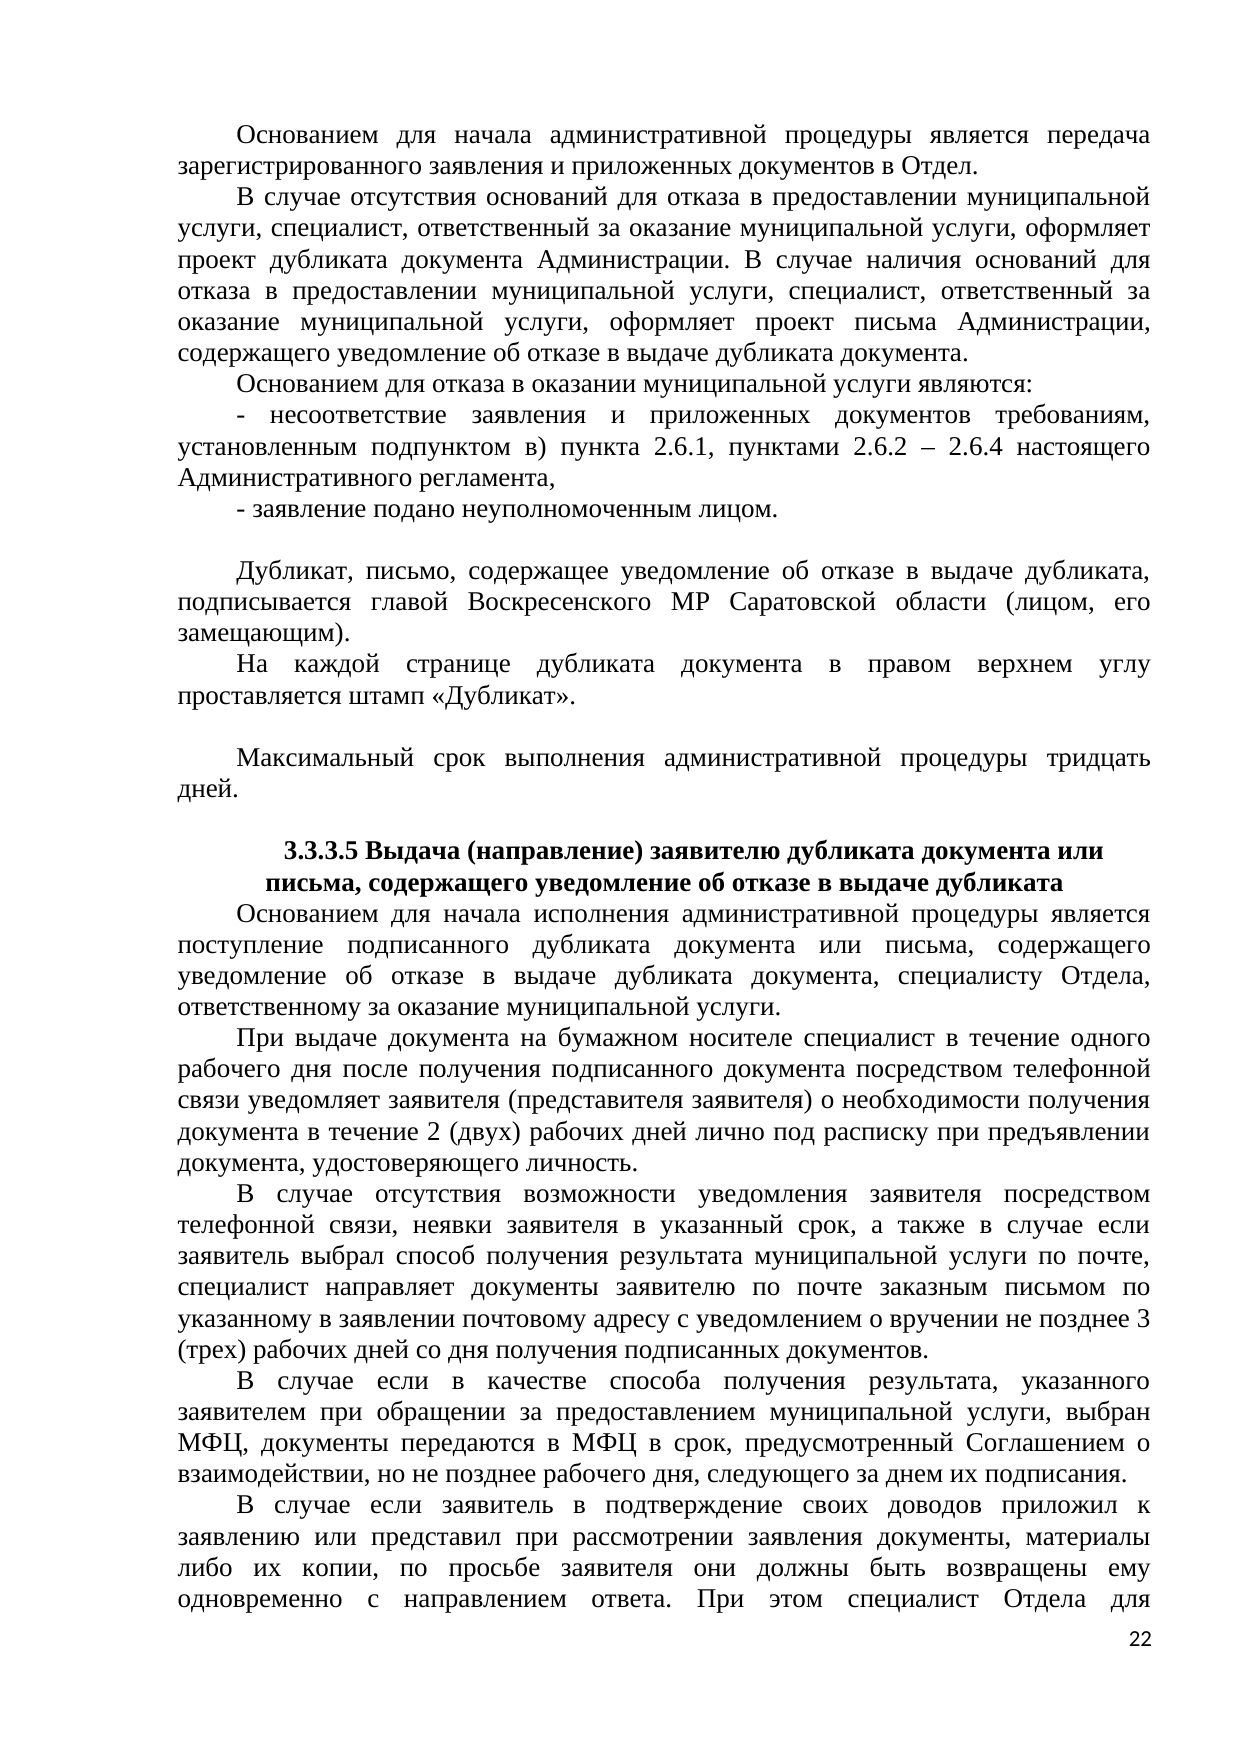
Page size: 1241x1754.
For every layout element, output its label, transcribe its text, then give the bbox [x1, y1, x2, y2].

text В случае отсутствия возможности уведомления заявителя посредством телефонной связи, неявки заявителя в указанный срок, а также в случае если заявитель выбрал способ получения результата муниципальной услуги по почте, специалист направляет документы заявителю по почте заказным письмом по указанному в заявлении почтовому адресу с уведомлением о вручении не позднее 3 (трех) рабочих дней со дня получения подписанных документов. [177, 1177, 1152, 1364]
text На каждой странице дубликата документа в правом верхнем углу проставляется штамп «Дубликат». [177, 648, 1152, 710]
text - заявление подано неуполномоченным лицом. [177, 492, 1152, 523]
text Основанием для начала административной процедуры является передача зарегистрированного заявления и приложенных документов в Отдел. [177, 118, 1152, 180]
text При выдаче документа на бумажном носителе специалист в течение одного рабочего дня после получения подписанного документа посредством телефонной связи уведомляет заявителя (представителя заявителя) о необходимости получения документа в течение 2 (двух) рабочих дней лично под расписку при предъявлении документа, удостоверяющего личность. [177, 1021, 1152, 1177]
text Основанием для начала исполнения административной процедуры является поступление подписанного дубликата документа или письма, содержащего уведомление об отказе в выдаче дубликата документа, специалисту Отдела, ответственному за оказание муниципальной услуги. [177, 897, 1152, 1021]
text В случае отсутствия оснований для отказа в предоставлении муниципальной услуги, специалист, ответственный за оказание муниципальной услуги, оформляет проект дубликата документа Администрации. В случае наличия оснований для отказа в предоставлении муниципальной услуги, специалист, ответственный за оказание муниципальной услуги, оформляет проект письма Администрации, содержащего уведомление об отказе в выдаче дубликата документа. [177, 180, 1152, 367]
text В случае если в качестве способа получения результата, указанного заявителем при обращении за предоставлением муниципальной услуги, выбран МФЦ, документы передаются в МФЦ в срок, предусмотренный Соглашением о взаимодействии, но не позднее рабочего дня, следующего за днем их подписания. [177, 1364, 1152, 1488]
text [177, 1488, 1152, 1613]
text Основанием для отказа в оказании муниципальной услуги являются: [177, 367, 1152, 398]
text 3.3.3.5 Выдача (направление) заявителю дубликата документа или письма, содержащего уведомление об отказе в выдаче дубликата [177, 834, 1152, 897]
text Дубликат, письмо, содержащее уведомление об отказе в выдаче дубликата, подписывается главой Воскресенского МР Саратовской области (лицом, его замещающим). [177, 554, 1152, 648]
text - несоответствие заявления и приложенных документов требованиям, установленным подпунктом в) пункта 2.6.1, пунктами 2.6.2 – 2.6.4 настоящего Административного регламента, [177, 398, 1152, 492]
text Максимальный срок выполнения административной процедуры тридцать дней. [177, 741, 1152, 803]
